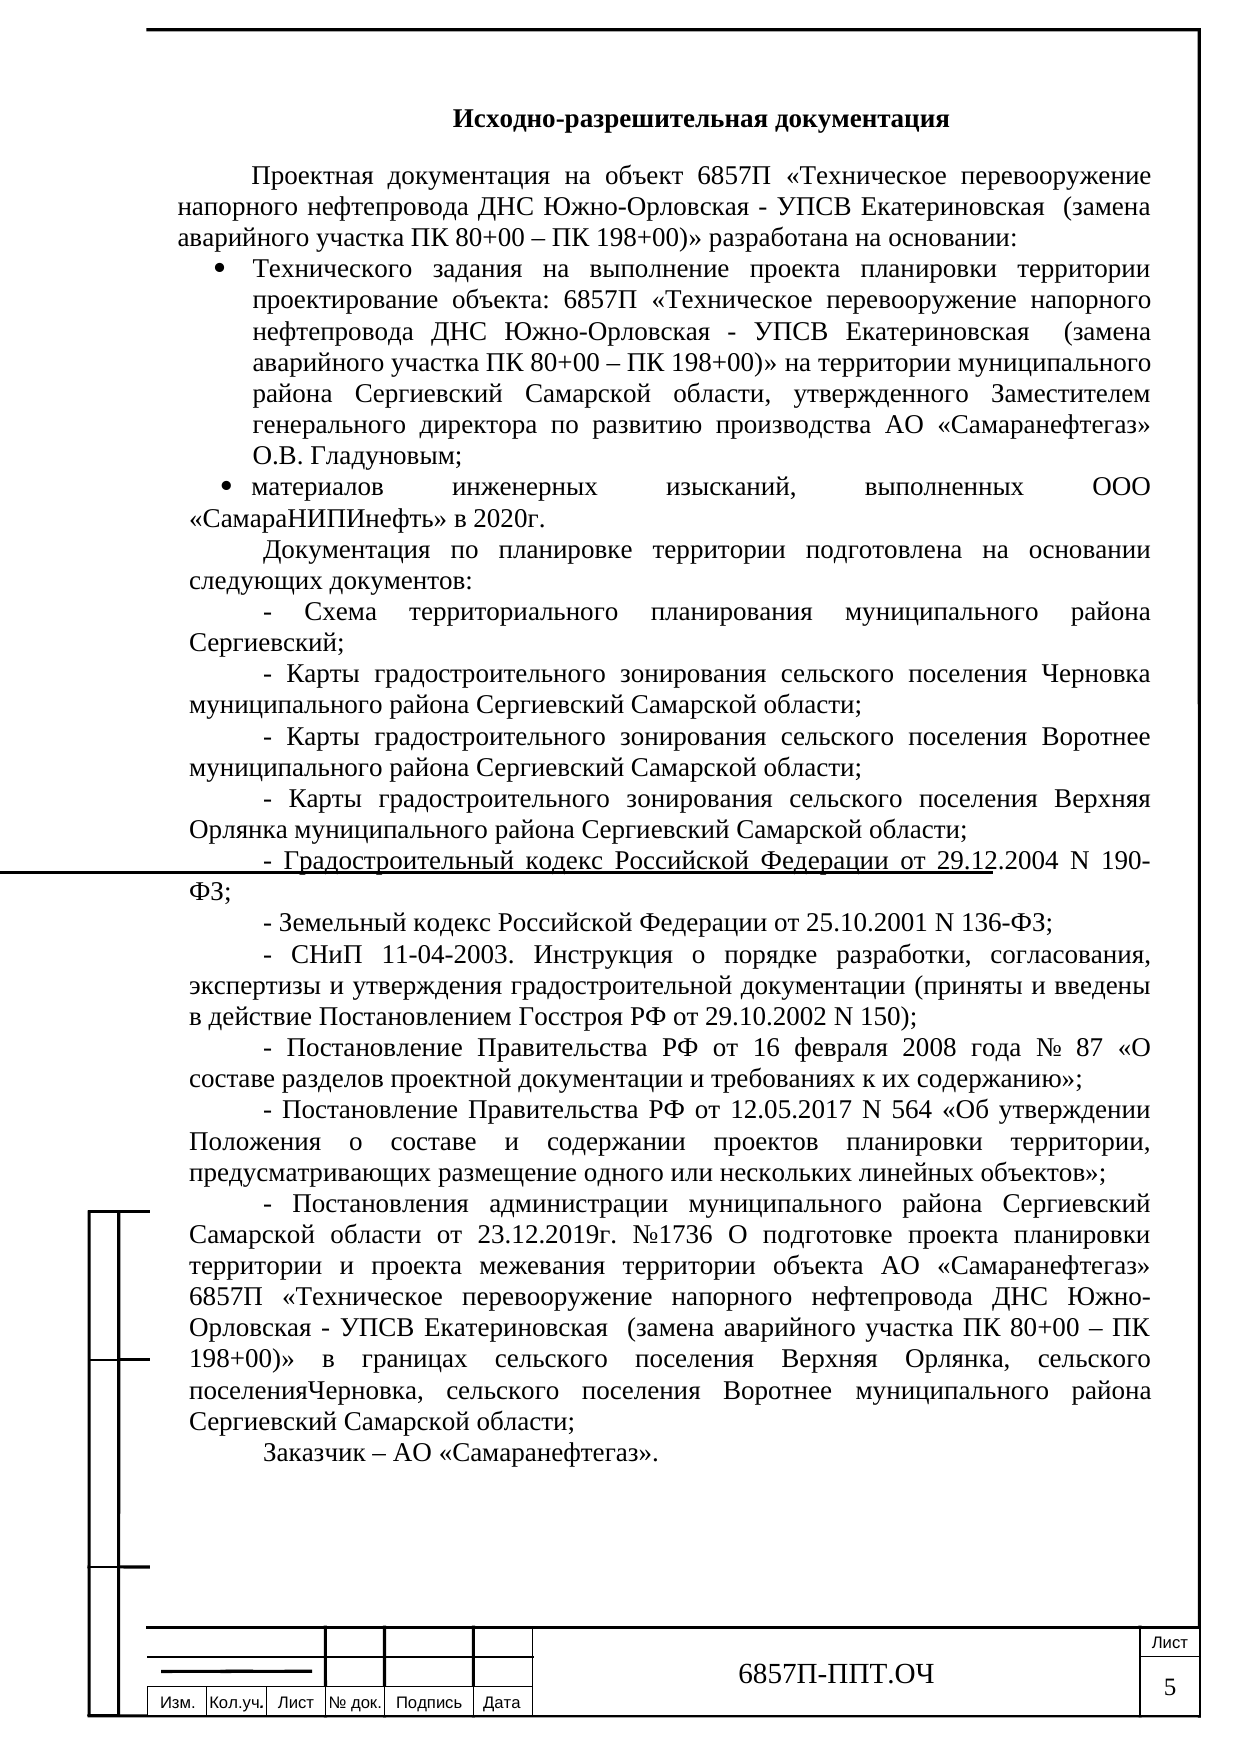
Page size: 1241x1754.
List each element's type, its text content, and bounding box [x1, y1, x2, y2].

text - Карты градостроительного зонирования сельского поселения Воротнее муниципального района Сергиевский Самарской области; [189, 720, 1152, 782]
text - Схема территориального планирования муниципального района Сергиевский; [189, 595, 1152, 657]
text - Градостроительный кодекс Российской Федерации от 29.12.2004 N 190-ФЗ; [189, 844, 1152, 907]
list материалов инженерных изысканий, выполненных ООО «СамараНИПИнефть» в 2020г. [189, 470, 1152, 533]
text - Земельный кодекс Российской Федерации от 25.10.2001 N 136-ФЗ; [189, 907, 1152, 938]
text Проектная документация на объект 6857П «Техническое перевооружение напорного нефтепровода ДНС Южно-Орловская - УПСВ Екатериновская (замена аварийного участка ПК 80+00 – ПК 198+00)» разработана на основании: [177, 159, 1152, 252]
text - СНиП 11-04-2003. Инструкция о порядке разработки, согласования, экспертизы и утверждения градостроительной документации (приняты и введены в действие Постановлением Госстроя РФ от 29.10.2002 N 150); [189, 938, 1152, 1031]
text Заказчик – АО «Самаранефтегаз». [189, 1436, 1152, 1467]
text - Постановления администрации муниципального района Сергиевский Самарской области от 23.12.2019г. №1736 О подготовке проекта планировки территории и проекта межевания территории объекта АО «Самаранефтегаз» 6857П «Техническое перевооружение напорного нефтепровода ДНС Южно-Орловская - УПСВ Екатериновская (замена аварийного участка ПК 80+00 – ПК 198+00)» в границах сельского поселения Верхняя Орлянка, сельского поселенияЧерновка, сельского поселения Воротнее муниципального района Сергиевский Самарской области; [189, 1187, 1152, 1436]
subtitle Исходно-разрешительная документация [177, 103, 1152, 134]
text - Карты градостроительного зонирования сельского поселения Верхняя Орлянка муниципального района Сергиевский Самарской области; [189, 782, 1152, 844]
text - Постановление Правительства РФ от 16 февраля 2008 года № 87 «О составе разделов проектной документации и требованиях к их содержанию»; [189, 1031, 1152, 1093]
list Технического задания на выполнение проекта планировки территории проектирование объекта: 6857П «Техническое перевооружение напорного нефтепровода ДНС Южно-Орловская - УПСВ Екатериновская (замена аварийного участка ПК 80+00 – ПК 198+00)» на территории муниципального района Сергиевский Самарской области, утвержденного Заместителем генерального директора по развитию производства АО «Самаранефтегаз» О.В. Гладуновым; [215, 252, 1152, 470]
text - Постановление Правительства РФ от 12.05.2017 N 564 «Об утверждении Положения о составе и содержании проектов планировки территории, предусматривающих размещение одного или нескольких линейных объектов»; [189, 1093, 1152, 1187]
text - Карты градостроительного зонирования сельского поселения Черновка муниципального района Сергиевский Самарской области; [189, 657, 1152, 720]
text Документация по планировке территории подготовлена на основании следующих документов: [189, 533, 1152, 595]
